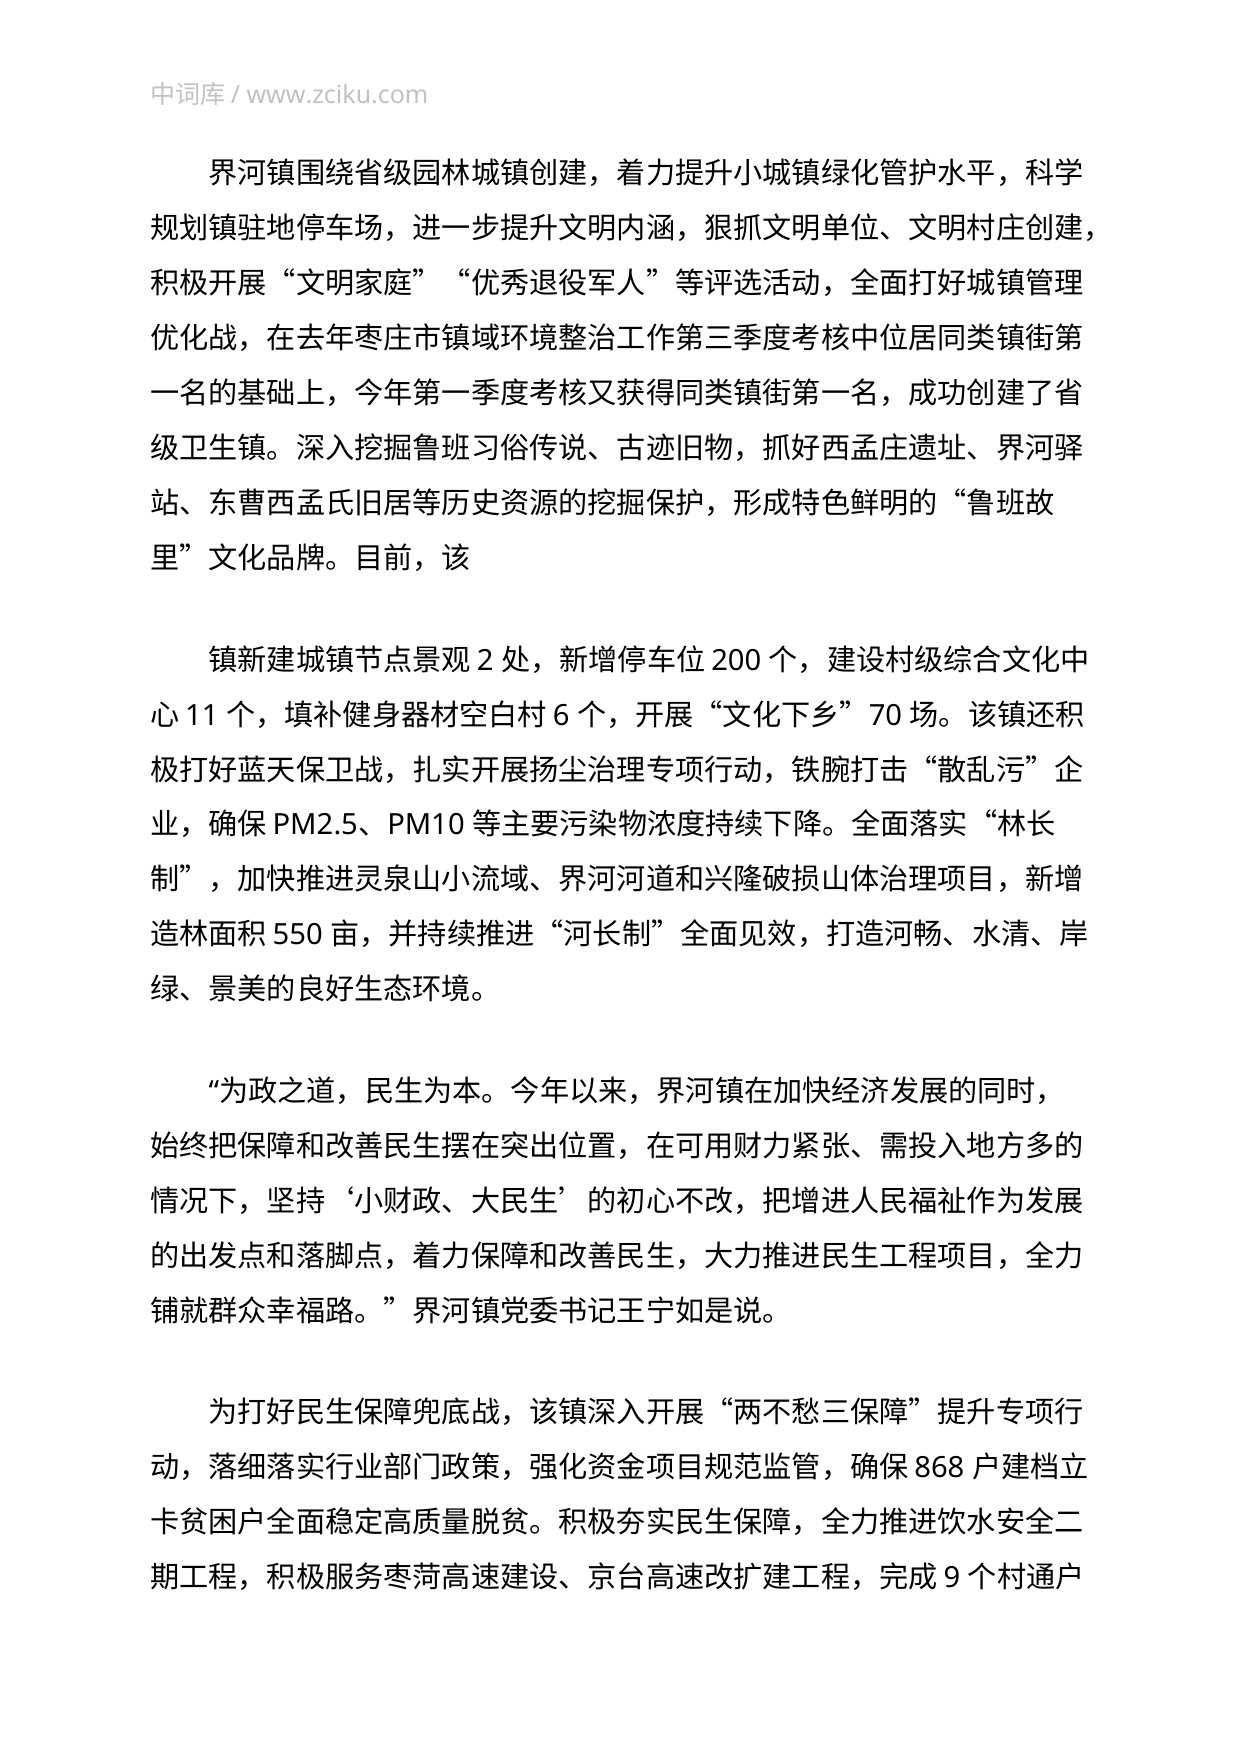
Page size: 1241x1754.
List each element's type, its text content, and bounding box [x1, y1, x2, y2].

text 镇新建城镇节点景观2 处，新增停车位200 个，建设村级综合文化中心11 个，填补健身器材空白村6 个，开展“文化下乡”70 场。该镇还积极打好蓝天保卫战，扎实开展扬尘治理专项行动，铁腕打击“散乱污”企业，确保PM2.5、PM10 等主要污染物浓度持续下降。全面落实“林长制”，加快推进灵泉山小流域、界河河道和兴隆破损山体治理项目，新增造林面积550 亩，并持续推进“河长制”全面见效，打造河畅、水清、岸绿、景美的良好生态环境。 [150, 636, 1090, 1008]
text “为政之道，民生为本。今年以来，界河镇在加快经济发展的同时，始终把保障和改善民生摆在突出位置，在可用财力紧张、需投入地方多的情况下，坚持‘小财政、大民生’的初心不改，把增进人民福祉作为发展的出发点和落脚点，着力保障和改善民生，大力推进民生工程项目，全力铺就群众幸福路。”界河镇党委书记王宁如是说。 [150, 1068, 1090, 1329]
text 界河镇围绕省级园林城镇创建，着力提升小城镇绿化管护水平，科学规划镇驻地停车场，进一步提升文明内涵，狠抓文明单位、文明村庄创建，积极开展“文明家庭”“优秀退役军人”等评选活动，全面打好城镇管理优化战，在去年枣庄市镇域环境整治工作第三季度考核中位居同类镇街第一名的基础上，今年第一季度考核又获得同类镇街第一名，成功创建了省级卫生镇。深入挖掘鲁班习俗传说、古迹旧物，抓好西孟庄遗址、界河驿站、东曹西孟氏旧居等历史资源的挖掘保护，形成特色鲜明的“鲁班故里”文化品牌。目前，该 [150, 150, 1090, 577]
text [150, 1389, 1090, 1596]
